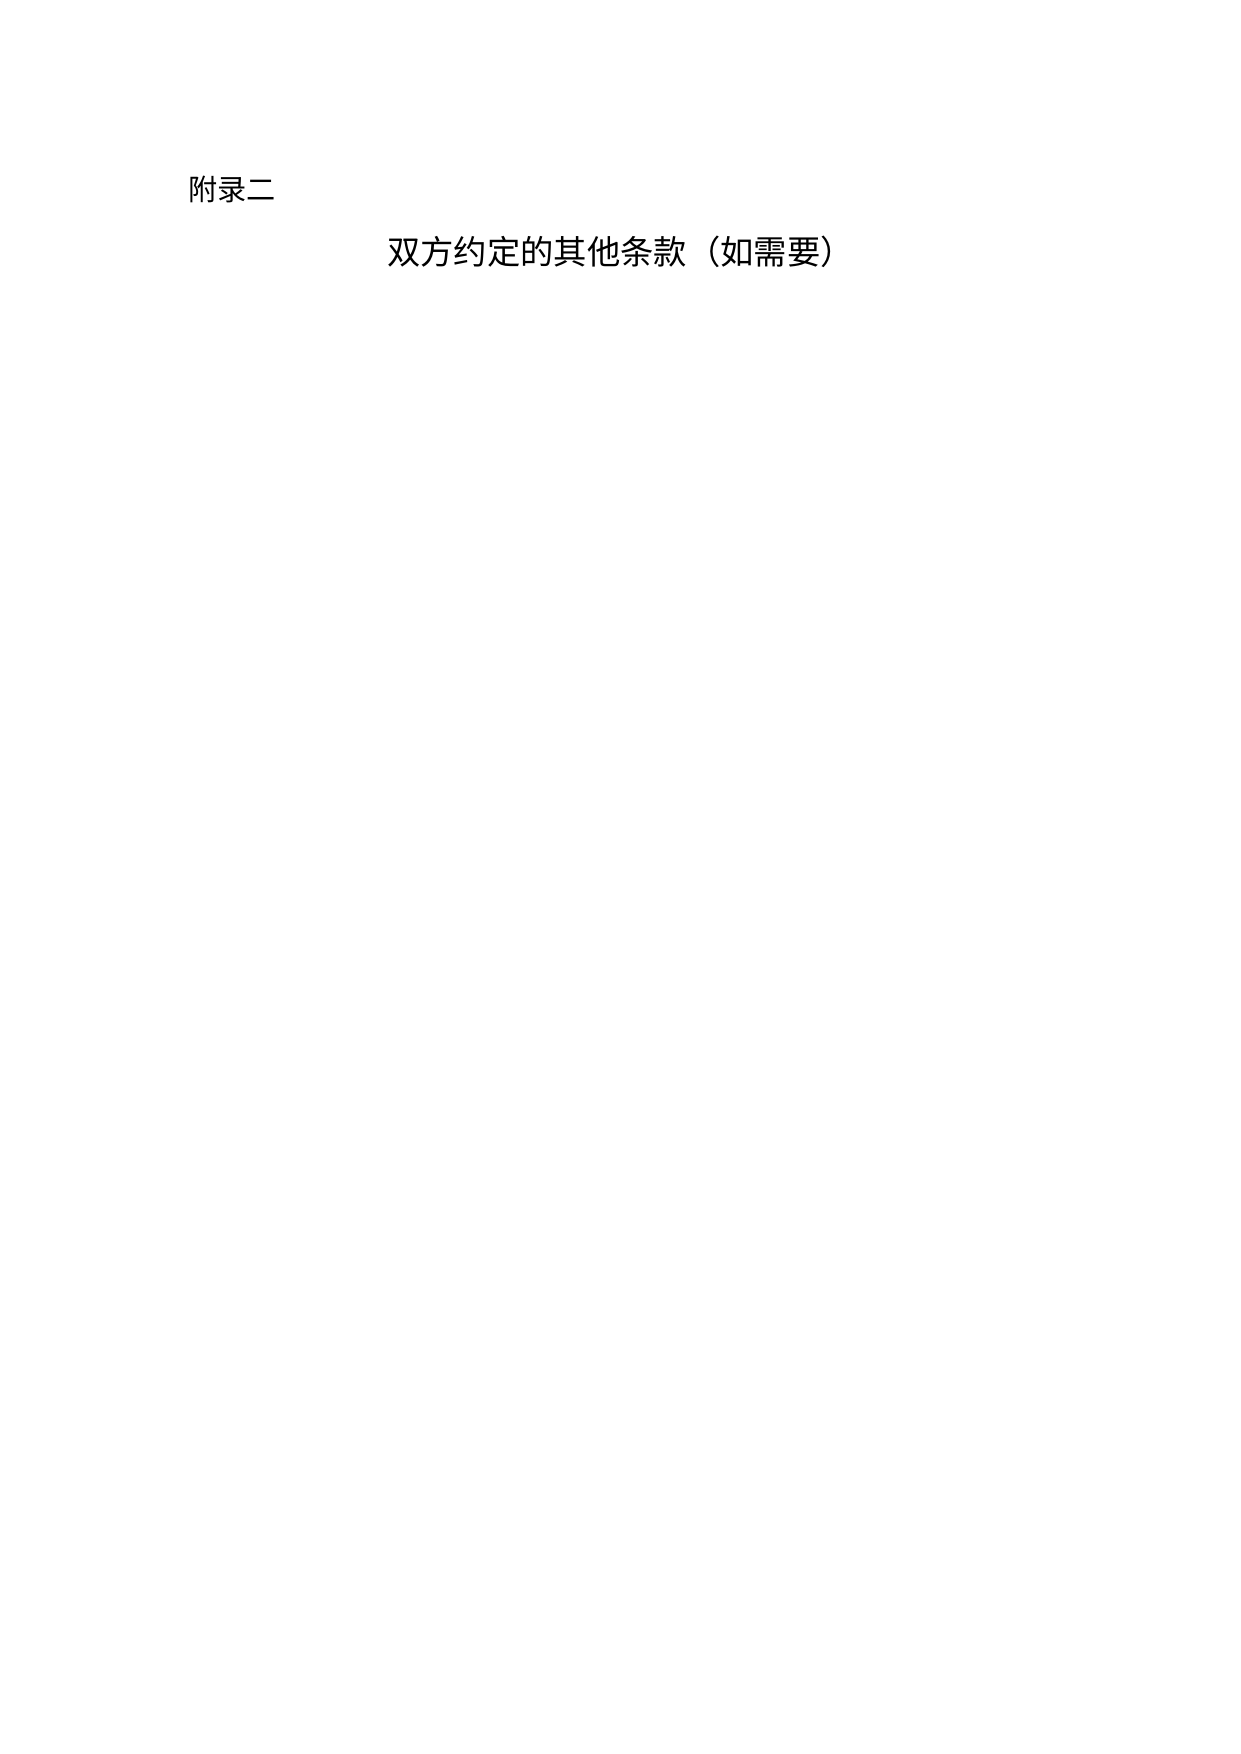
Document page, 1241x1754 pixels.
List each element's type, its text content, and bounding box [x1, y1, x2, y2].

text 附录二 [188, 150, 1052, 212]
text 双方约定的其他条款（如需要） [188, 212, 1052, 277]
